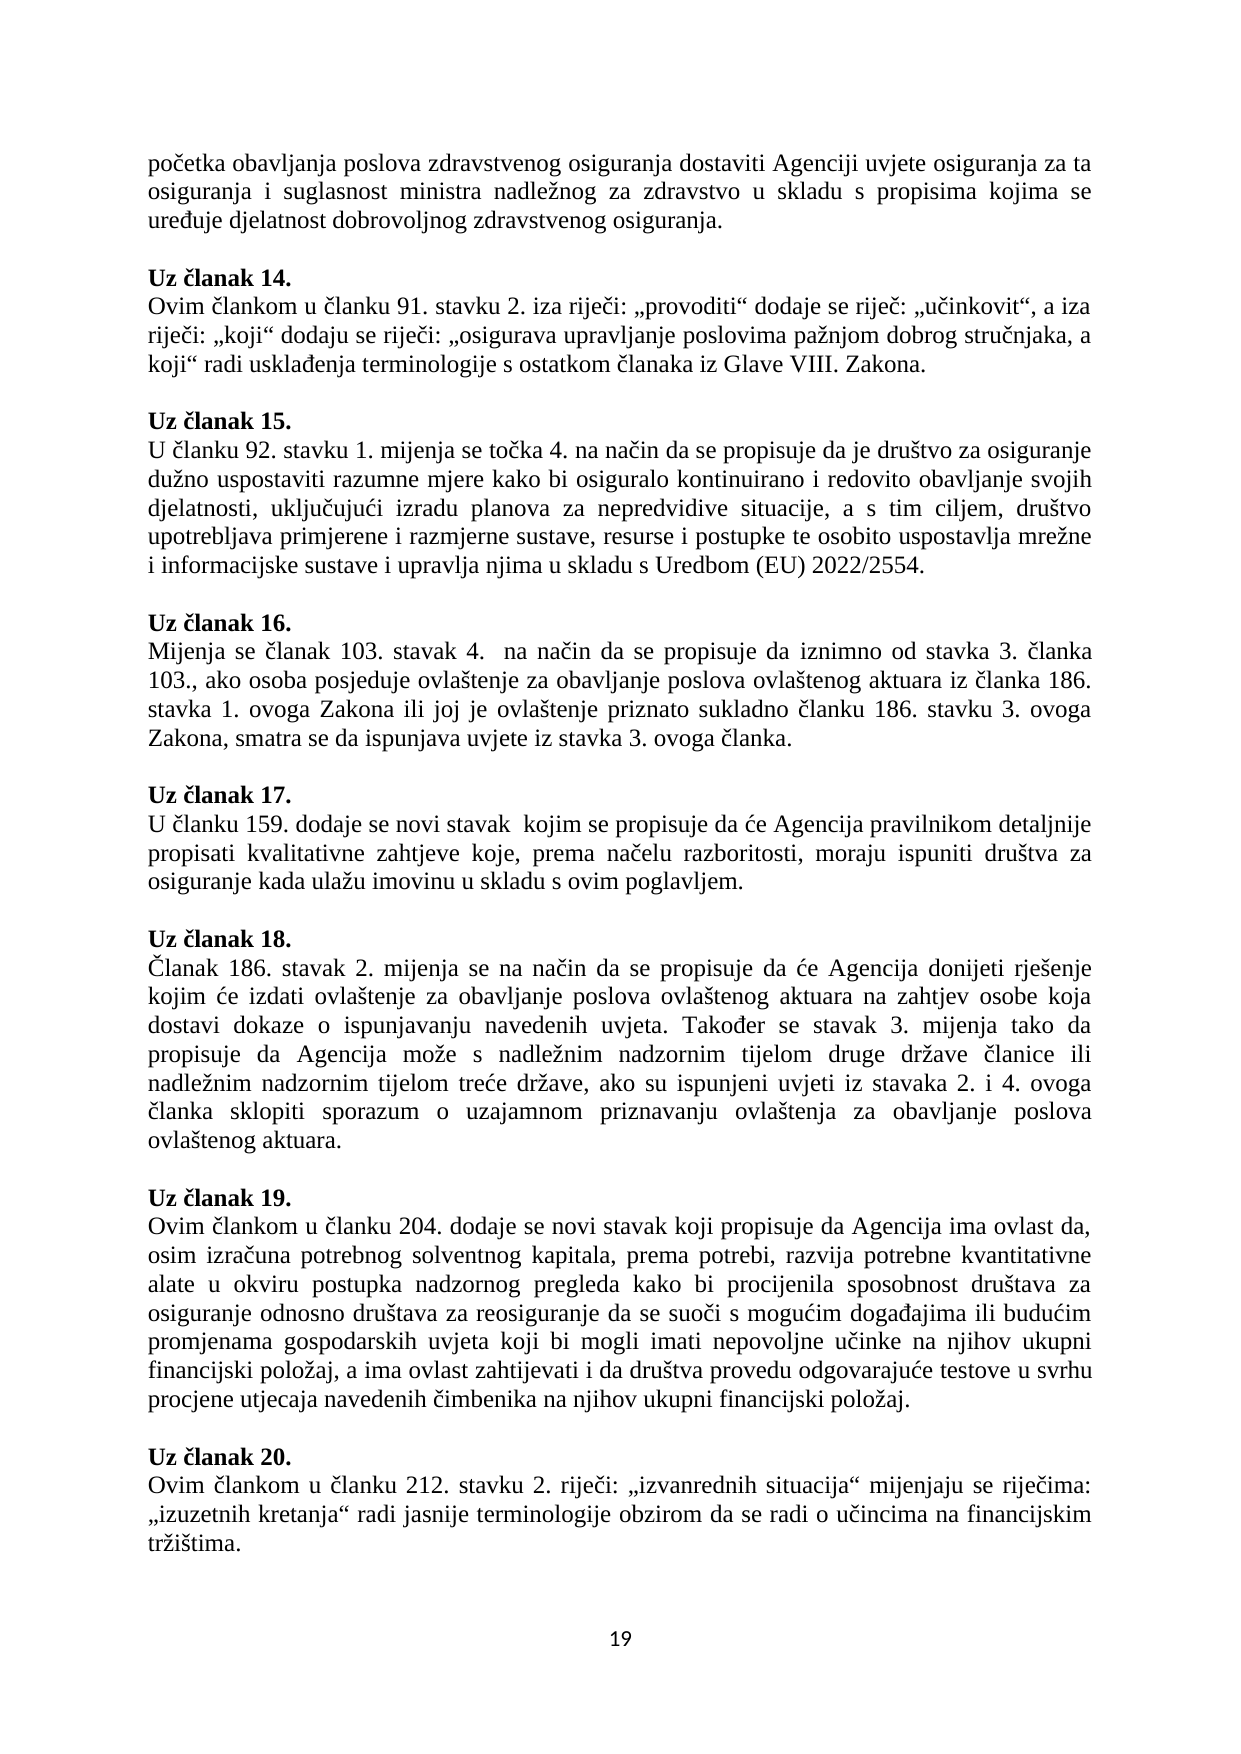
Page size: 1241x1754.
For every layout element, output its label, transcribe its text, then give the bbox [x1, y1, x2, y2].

text Uz članak 17. [148, 780, 1093, 809]
text Ovim člankom u članku 204. dodaje se novi stavak koji propisuje da Agencija ima ovlast da, osim izračuna potrebnog solventnog kapitala, prema potrebi, razvija potrebne kvantitativne alate u okviru postupka nadzornog pregleda kako bi procijenila sposobnost društava za osiguranje odnosno društava za reosiguranje da se suoči s mogućim događajima ili budućim promjenama gospodarskih uvjeta koji bi mogli imati nepovoljne učinke na njihov ukupni financijski položaj, a ima ovlast zahtijevati i da društva provedu odgovarajuće testove u svrhu procjene utjecaja navedenih čimbenika na njihov ukupni financijski položaj. [148, 1211, 1093, 1413]
text Ovim člankom u članku 212. stavku 2. riječi: „izvanrednih situacija“ mijenjaju se riječima: „izuzetnih kretanja“ radi jasnije terminologije obzirom da se radi o učincima na financijskim tržištima. [148, 1470, 1093, 1557]
text Uz članak 20. [148, 1442, 1093, 1470]
text Članak 186. stavak 2. mijenja se na način da se propisuje da će Agencija donijeti rješenje kojim će izdati ovlaštenje za obavljanje poslova ovlaštenog aktuara na zahtjev osobe koja dostavi dokaze o ispunjavanju navedenih uvjeta. Također se stavak 3. mijenja tako da propisuje da Agencija može s nadležnim nadzornim tijelom druge države članice ili nadležnim nadzornim tijelom treće države, ako su ispunjeni uvjeti iz stavaka 2. i 4. ovoga članka sklopiti sporazum o uzajamnom priznavanju ovlaštenja za obavljanje poslova ovlaštenog aktuara. [148, 953, 1093, 1154]
text Uz članak 15. [148, 406, 1093, 435]
text Mijenja se članak 103. stavak 4. na način da se propisuje da iznimno od stavka 3. članka 103., ako osoba posjeduje ovlaštenje za obavljanje poslova ovlaštenog aktuara iz članka 186. stavka 1. ovoga Zakona ili joj je ovlaštenje priznato sukladno članku 186. stavku 3. ovoga Zakona, smatra se da ispunjava uvjete iz stavka 3. ovoga članka. [148, 636, 1093, 751]
text Ovim člankom u članku 91. stavku 2. iza riječi: „provoditi“ dodaje se riječ: „učinkovit“, a iza riječi: „koji“ dodaju se riječi: „osigurava upravljanje poslovima pažnjom dobrog stručnjaka, a koji“ radi usklađenja terminologije s ostatkom članaka iz Glave VIII. Zakona. [148, 291, 1093, 378]
text U članku 159. dodaje se novi stavak kojim se propisuje da će Agencija pravilnikom detaljnije propisati kvalitativne zahtjeve koje, prema načelu razboritosti, moraju ispuniti društva za osiguranje kada ulažu imovinu u skladu s ovim poglavljem. [148, 809, 1093, 895]
text Uz članak 18. [148, 924, 1093, 953]
text Uz članak 16. [148, 608, 1093, 636]
text U članku 92. stavku 1. mijenja se točka 4. na način da se propisuje da je društvo za osiguranje dužno uspostaviti razumne mjere kako bi osiguralo kontinuirano i redovito obavljanje svojih djelatnosti, uključujući izradu planova za nepredvidive situacije, a s tim ciljem, društvo upotrebljava primjerene i razmjerne sustave, resurse i postupke te osobito uspostavlja mrežne i informacijske sustave i upravlja njima u skladu s Uredbom (EU) 2022/2554. [148, 435, 1093, 579]
text Uz članak 14. [148, 263, 1093, 291]
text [148, 148, 1093, 234]
text Uz članak 19. [148, 1183, 1093, 1211]
